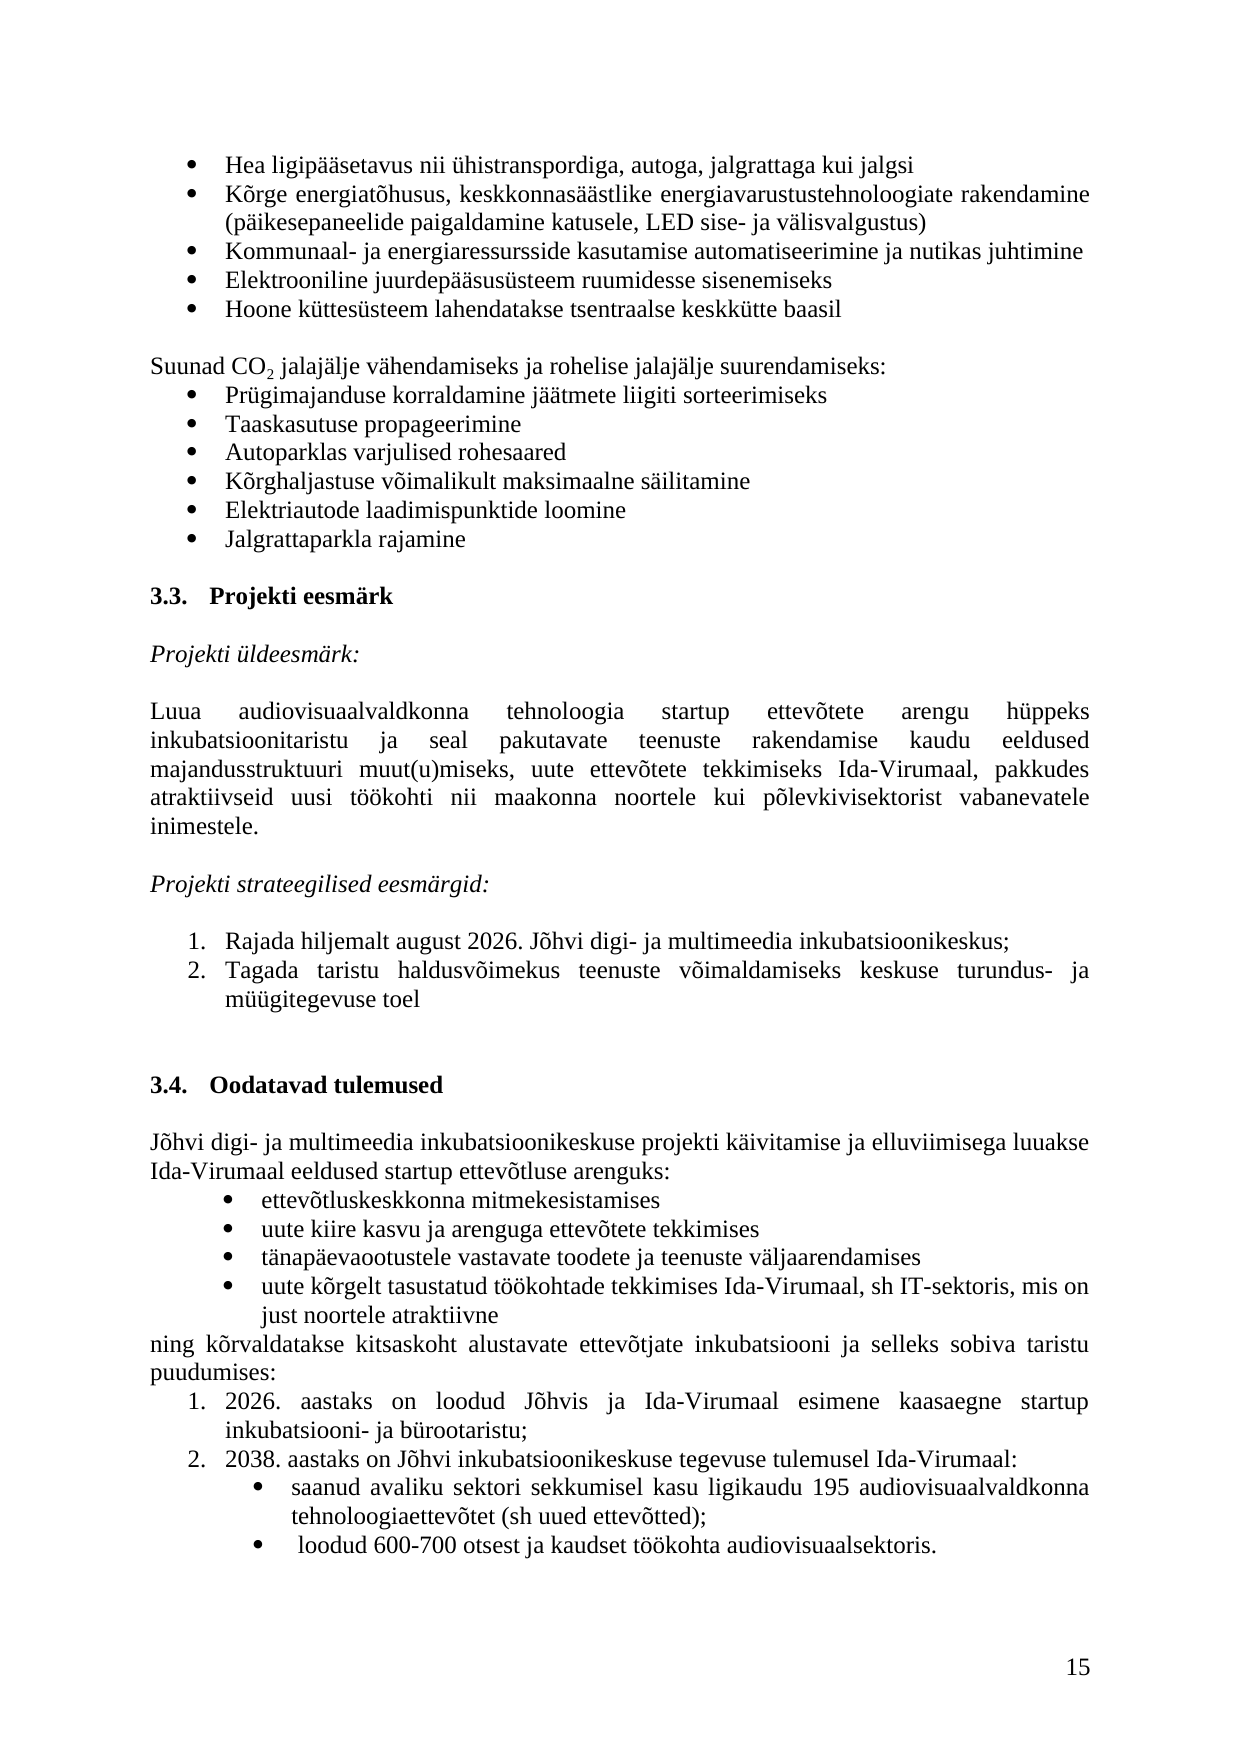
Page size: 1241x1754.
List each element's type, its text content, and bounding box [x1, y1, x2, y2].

list Elektriautode laadimispunktide loomine [187, 495, 1090, 524]
list Taaskasutuse propageerimine [187, 409, 1090, 437]
text Projekti strateegilised eesmärgid: [150, 869, 1090, 897]
list Prügimajanduse korraldamine jäätmete liigiti sorteerimiseks [187, 380, 1090, 409]
subtitle Oodatavad tulemused [150, 1070, 1090, 1099]
list uute kiire kasvu ja arenguga ettevõtete tekkimises [224, 1214, 1090, 1242]
text ning kõrvaldatakse kitsaskoht alustavate ettevõtjate inkubatsiooni ja selleks sobiva taristu puudumises: [150, 1329, 1090, 1386]
text Luua audiovisuaalvaldkonna tehnoloogia startup ettevõtete arengu hüppeks inkubatsioonitaristu ja seal pakutavate teenuste rakendamise kaudu eeldused majandusstruktuuri muut(u)miseks, uute ettevõtete tekkimiseks Ida-Virumaal, pakkudes atraktiivseid uusi töökohti nii maakonna noortele kui põlevkivisektorist vabanevatele inimestele. [150, 696, 1090, 840]
list 2026. aastaks on loodud Jõhvis ja Ida-Virumaal esimene kaasaegne startup inkubatsiooni- ja bürootaristu; [187, 1386, 1090, 1444]
list Kõrge energiatõhusus, keskkonnasäästlike energiavarustustehnoloogiate rakendamine (päikesepaneelide paigaldamine katusele, LED sise- ja välisvalgustus) [187, 179, 1090, 236]
list Kõrghaljastuse võimalikult maksimaalne säilitamine [187, 466, 1090, 495]
list saanud avaliku sektori sekkumisel kasu ligikaudu 195 audiovisuaalvaldkonna tehnoloogiaettevõtet (sh uued ettevõtted); [253, 1472, 1090, 1530]
list uute kõrgelt tasustatud töökohtade tekkimises Ida-Virumaal, sh IT-sektoris, mis on just noortele atraktiivne [224, 1271, 1090, 1329]
list Kommunaal- ja energiaressursside kasutamise automatiseerimine ja nutikas juhtimine [187, 236, 1090, 265]
text Projekti üldeesmärk: [150, 639, 1090, 667]
list Tagada taristu haldusvõimekus teenuste võimaldamiseks keskuse turundus- ja müügitegevuse toel [187, 955, 1090, 1012]
text Jõhvi digi- ja multimeedia inkubatsioonikeskuse projekti käivitamise ja elluviimisega luuakse Ida-Virumaal eeldused startup ettevõtluse arenguks: [150, 1127, 1090, 1185]
list Hoone küttesüsteem lahendatakse tsentraalse keskkütte baasil [187, 294, 1090, 322]
list loodud 600-700 otsest ja kaudset töökohta audiovisuaalsektoris. [253, 1530, 1090, 1559]
text Suunad CO₂ jalajälje vähendamiseks ja rohelise jalajälje suurendamiseks: [150, 351, 1090, 380]
list ettevõtluskeskkonna mitmekesistamises [224, 1185, 1090, 1214]
list tänapäevaootustele vastavate toodete ja teenuste väljaarendamises [224, 1242, 1090, 1271]
list Rajada hiljemalt august 2026. Jõhvi digi- ja multimeedia inkubatsioonikeskus; [187, 926, 1090, 955]
subtitle Projekti eesmärk [150, 581, 1090, 610]
list Jalgrattaparkla rajamine [187, 524, 1090, 552]
list Autoparklas varjulised rohesaared [187, 437, 1090, 466]
list Elektrooniline juurdepääsusüsteem ruumidesse sisenemiseks [187, 265, 1090, 294]
list 2038. aastaks on Jõhvi inkubatsioonikeskuse tegevuse tulemusel Ida-Virumaal: [187, 1444, 1090, 1472]
list Hea ligipääsetavus nii ühistranspordiga, autoga, jalgrattaga kui jalgsi [187, 150, 1090, 179]
